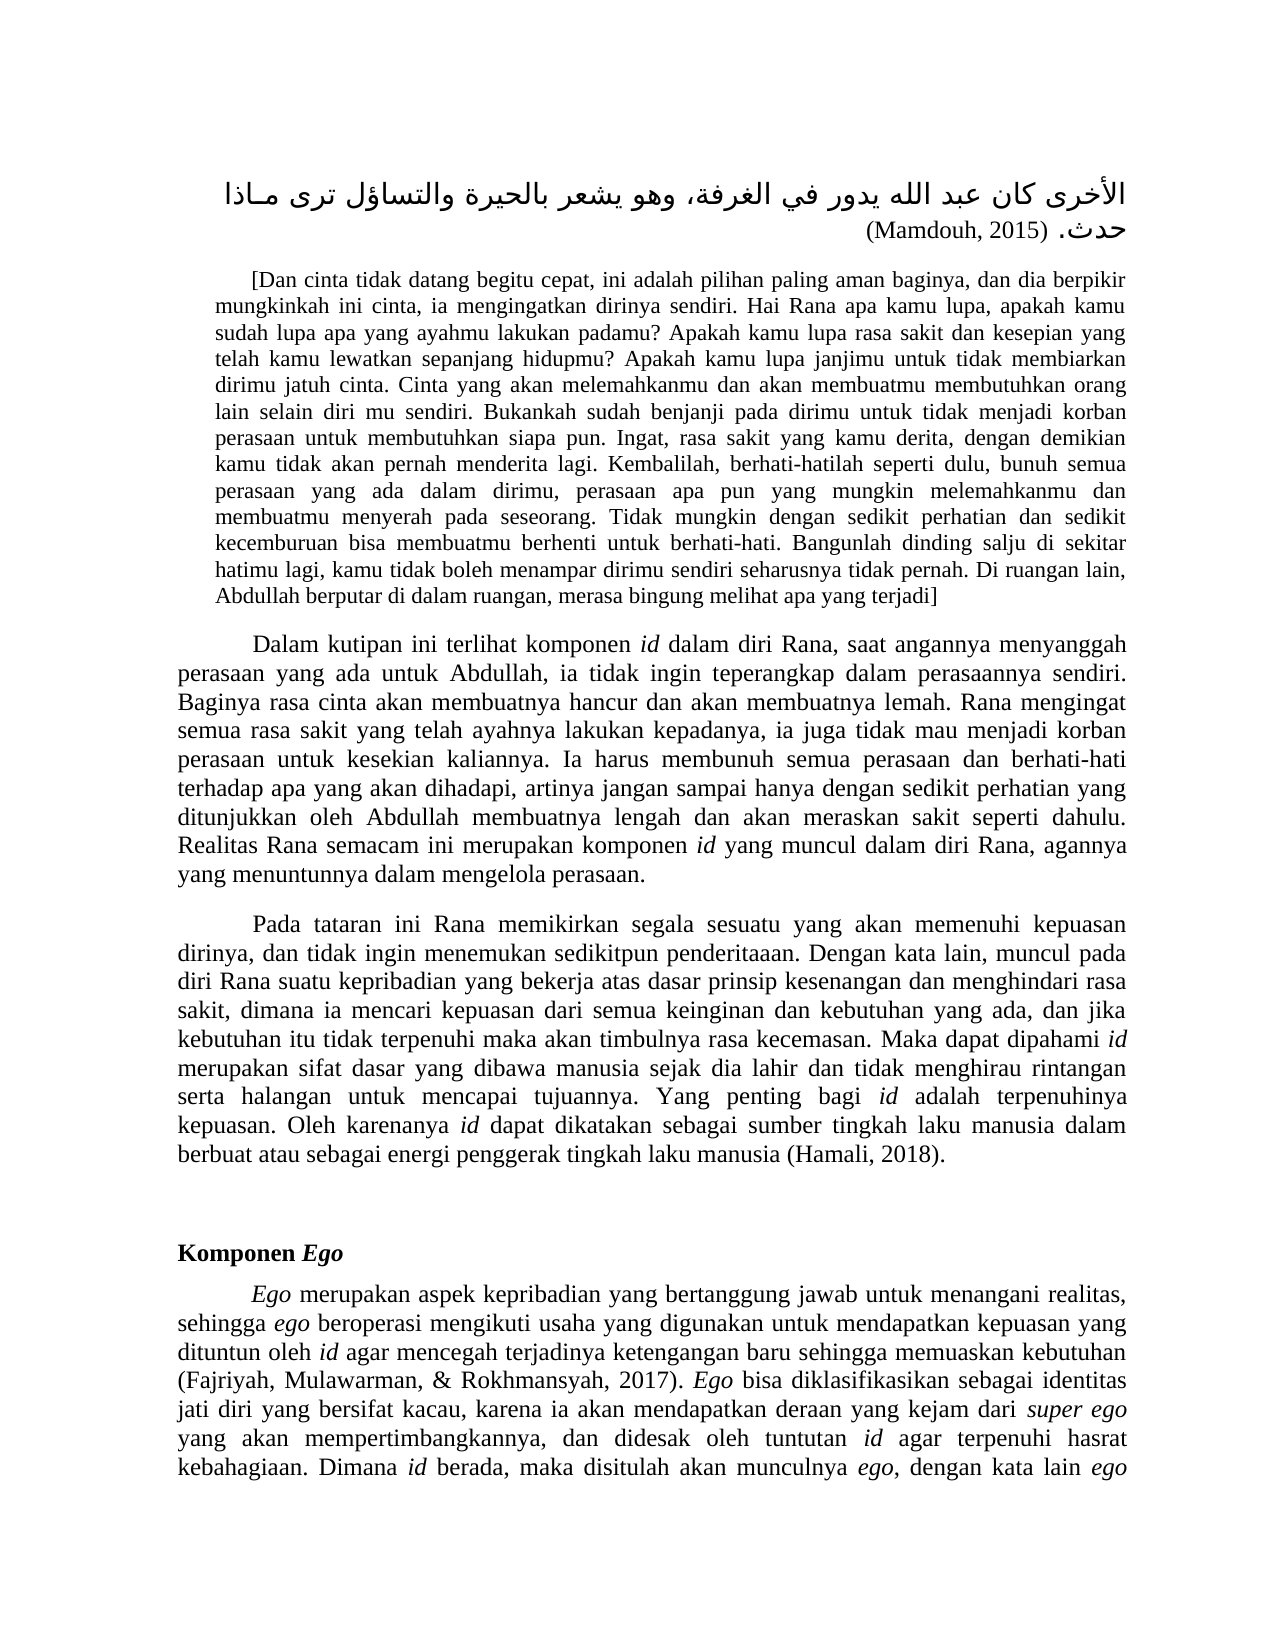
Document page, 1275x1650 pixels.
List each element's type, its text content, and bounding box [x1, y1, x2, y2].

text Dalam kutipan ini terlihat komponen id dalam diri Rana, saat angannya menyanggah perasaan yang ada untuk Abdullah, ia tidak ingin teperangkap dalam perasaannya sendiri. Baginya rasa cinta akan membuatnya hancur dan akan membuatnya lemah. Rana mengingat semua rasa sakit yang telah ayahnya lakukan kepadanya, ia juga tidak mau menjadi korban perasaan untuk kesekian kaliannya. Ia harus membunuh semua perasaan dan berhati-hati terhadap apa yang akan dihadapi, artinya jangan sampai hanya dengan sedikit perhatian yang ditunjukkan oleh Abdullah membuatnya lengah dan akan meraskan sakit seperti dahulu. Realitas Rana semacam ini merupakan komponen id yang muncul dalam diri Rana, agannya yang menuntunnya dalam mengelola perasaan. [177, 629, 1127, 888]
text [Dan cinta tidak datang begitu cepat, ini adalah pilihan paling aman baginya, dan dia berpikir mungkinkah ini cinta, ia mengingatkan dirinya sendiri. Hai Rana apa kamu lupa, apakah kamu sudah lupa apa yang ayahmu lakukan padamu? Apakah kamu lupa rasa sakit dan kesepian yang telah kamu lewatkan sepanjang hidupmu? Apakah kamu lupa janjimu untuk tidak membiarkan dirimu jatuh cinta. Cinta yang akan melemahkanmu dan akan membuatmu membutuhkan orang lain selain diri mu sendiri. Bukankah sudah benjanji pada dirimu untuk tidak menjadi korban perasaan untuk membutuhkan siapa pun. Ingat, rasa sakit yang kamu derita, dengan demikian kamu tidak akan pernah menderita lagi. Kembalilah, berhati-hatilah seperti dulu, bunuh semua perasaan yang ada dalam dirimu, perasaan apa pun yang mungkin melemahkanmu dan membuatmu menyerah pada seseorang. Tidak mungkin dengan sedikit perhatian dan sedikit kecemburuan bisa membuatmu berhenti untuk berhati-hati. Bangunlah dinding salju di sekitar hatimu lagi, kamu tidak boleh menampar dirimu sendiri seharusnya tidak pernah. Di ruangan lain, Abdullah berputar di dalam ruangan, merasa bingung melihat apa yang terjadi] [215, 266, 1127, 608]
text Pada tataran ini Rana memikirkan segala sesuatu yang akan memenuhi kepuasan dirinya, dan tidak ingin menemukan sedikitpun penderitaaan. Dengan kata lain, muncul pada diri Rana suatu kepribadian yang bekerja atas dasar prinsip kesenangan dan menghindari rasa sakit, dimana ia mencari kepuasan dari semua keinginan dan kebutuhan yang ada, dan jika kebutuhan itu tidak terpenuhi maka akan timbulnya rasa kecemasan. Maka dapat dipahami id merupakan sifat dasar yang dibawa manusia sejak dia lahir dan tidak menghirau rintangan serta halangan untuk mencapai tujuannya. Yang penting bagi id adalah terpenuhinya kepuasan. Oleh karenanya id dapat dikatakan sebagai sumber tingkah laku manusia dalam berbuat atau sebagai energi penggerak tingkah laku manusia (Hamali, 2018). [177, 909, 1127, 1168]
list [177, 1279, 1127, 1481]
text Komponen Ego [177, 1238, 1127, 1267]
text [224, 177, 1127, 245]
